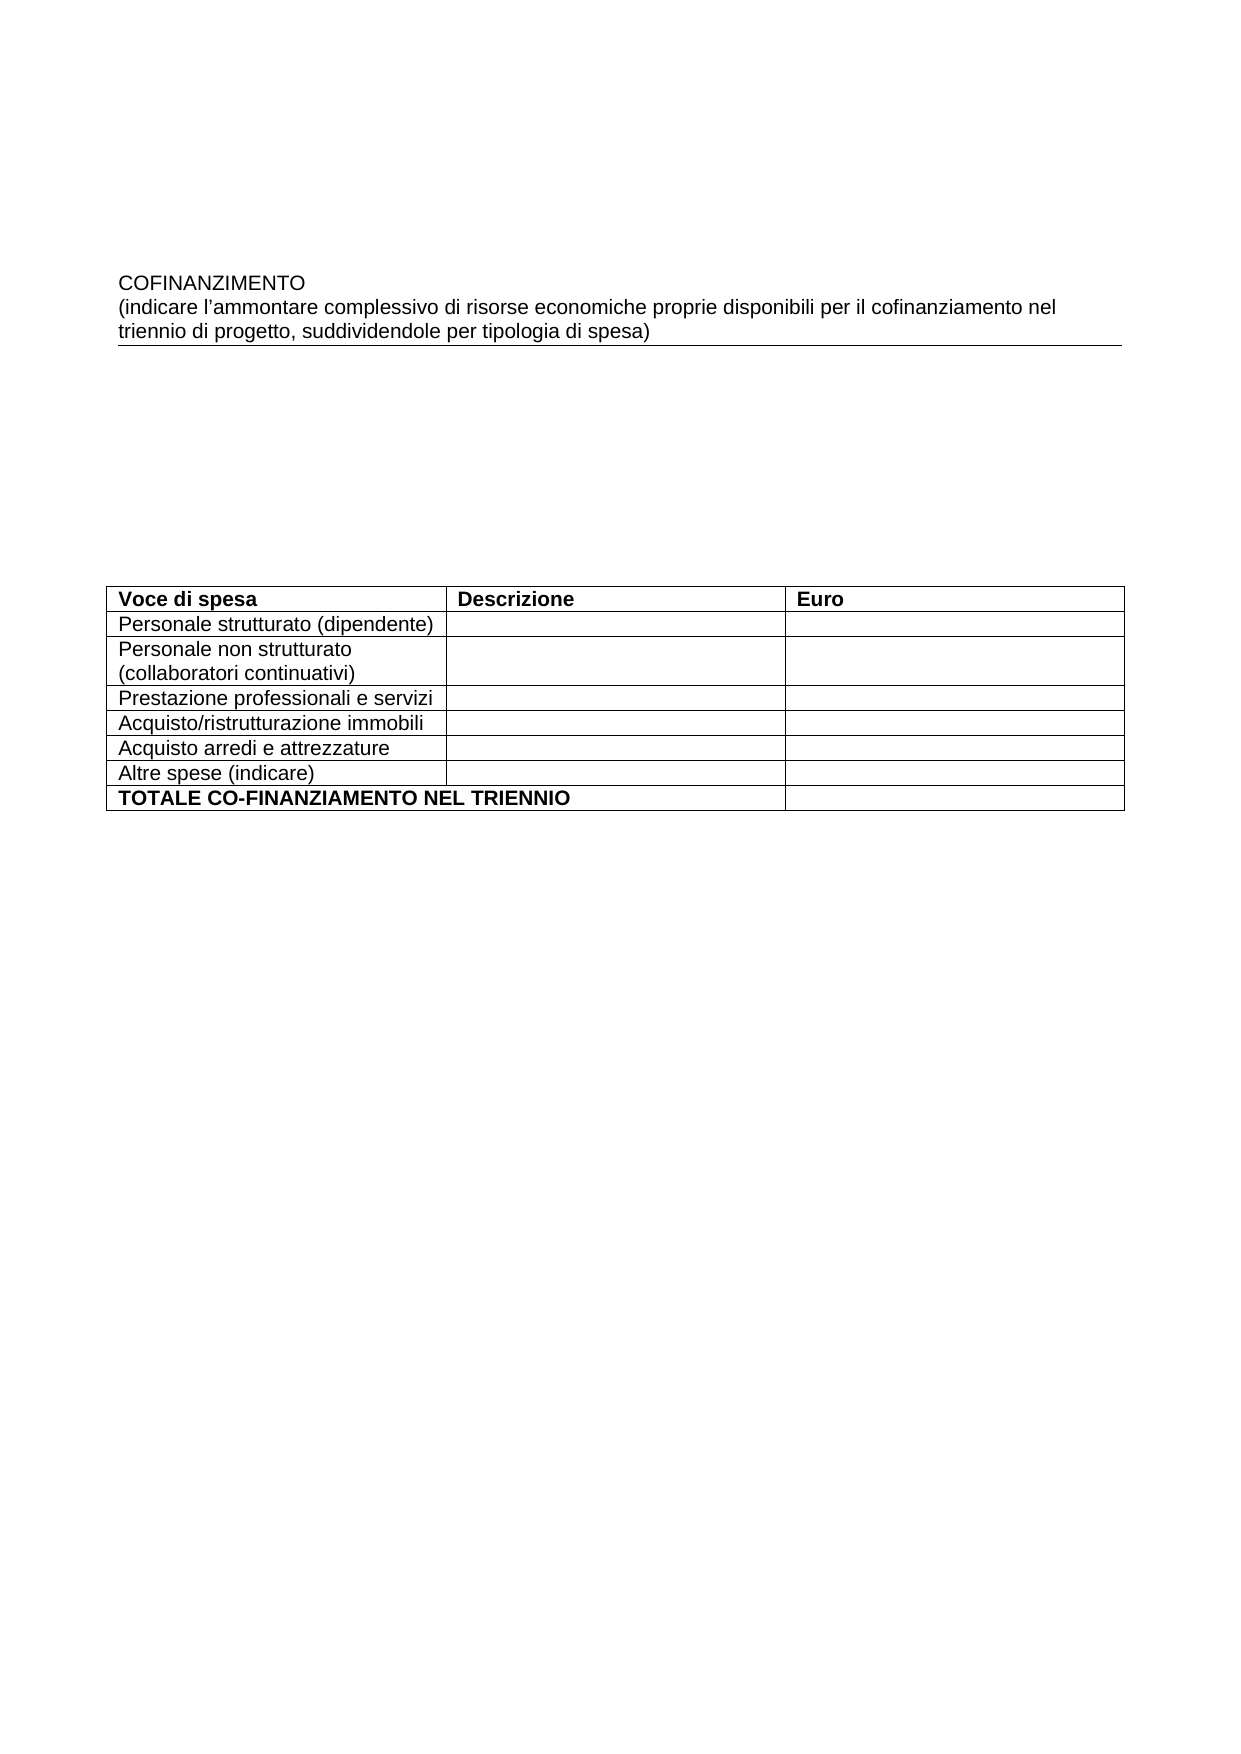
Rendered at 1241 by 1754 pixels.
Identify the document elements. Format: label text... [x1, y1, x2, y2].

table_cell [786, 637, 1124, 685]
table_cell [786, 786, 1124, 810]
table_cell TOTALE CO-FINANZIAMENTO NEL TRIENNIO [107, 786, 785, 810]
table_cell [447, 686, 785, 710]
table_cell [786, 711, 1124, 735]
table_cell Personale non strutturato (collaboratori continuativi) [107, 637, 446, 685]
table_cell Acquisto/ristrutturazione immobili [107, 711, 446, 735]
table_cell Prestazione professionali e servizi [107, 686, 446, 710]
table_cell Altre spese (indicare) [107, 761, 446, 785]
table_cell [786, 736, 1124, 760]
table_cell [447, 736, 785, 760]
text (indicare l’ammontare complessivo di risorse economiche proprie disponibili per il cofinanziamento nel triennio di progetto, suddividendole per tipologia di spesa) [118, 295, 1122, 345]
table_header Euro [786, 587, 1124, 611]
table_cell [447, 761, 785, 785]
table_cell [786, 686, 1124, 710]
text COFINANZIMENTO [118, 271, 1122, 295]
table_cell Acquisto arredi e attrezzature [107, 736, 446, 760]
table_header Voce di spesa [107, 587, 446, 611]
table_header Descrizione [447, 587, 785, 611]
table_cell [447, 711, 785, 735]
table_cell [786, 612, 1124, 636]
table_cell Personale strutturato (dipendente) [107, 612, 446, 636]
table_cell [447, 612, 785, 636]
table_cell [786, 761, 1124, 785]
table_cell [447, 637, 785, 685]
